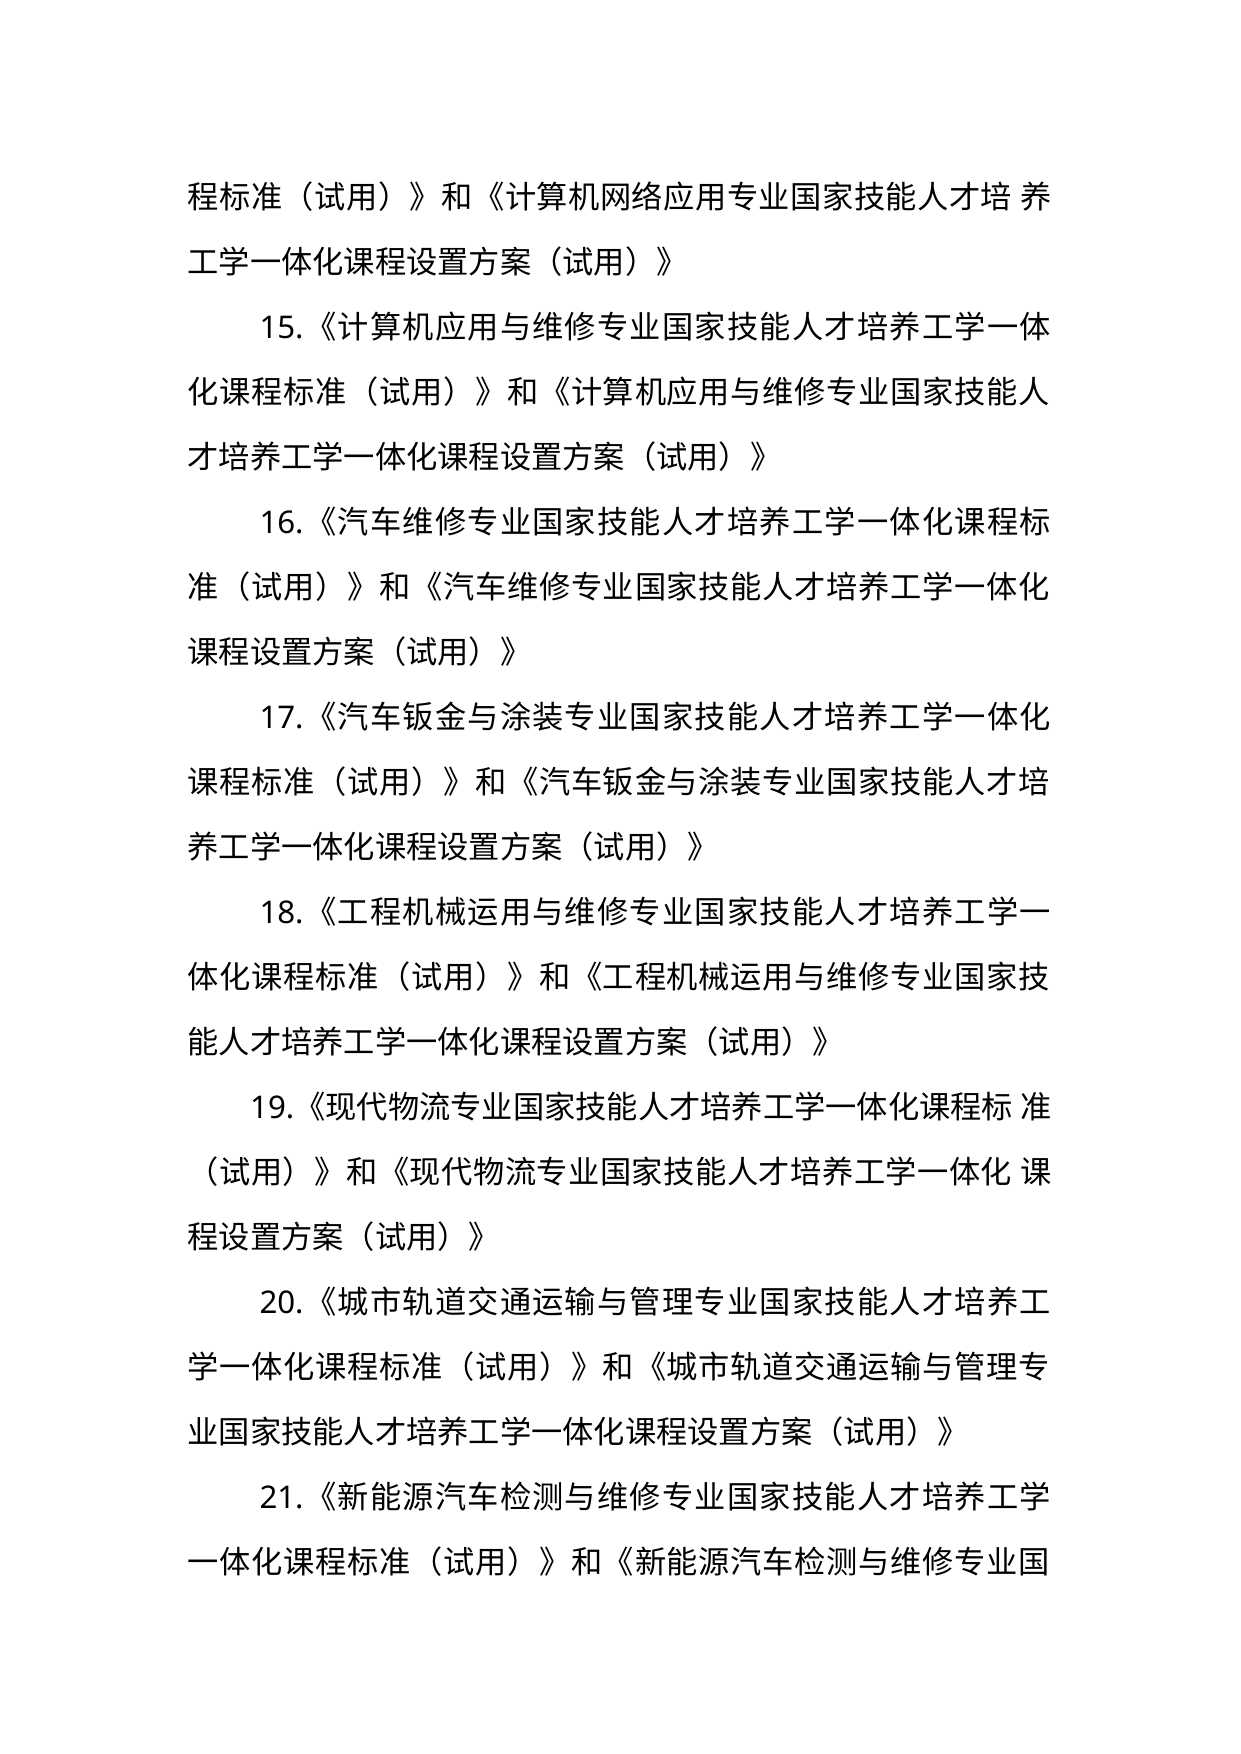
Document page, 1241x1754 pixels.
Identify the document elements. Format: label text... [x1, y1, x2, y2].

text 17.《汽车钣金与涂装专业国家技能人才培养工学一体化 课程标准（试用）》和《汽车钣金与涂装专业国家技能人才培 养工学一体化课程设置方案（试用）》 [187, 682, 1053, 877]
text 19.《现代物流专业国家技能人才培养工学一体化课程标 准（试用）》和《现代物流专业国家技能人才培养工学一体化 课程设置方案（试用）》 [187, 1072, 1053, 1267]
text 16.《汽车维修专业国家技能人才培养工学一体化课程标 准（试用）》和《汽车维修专业国家技能人才培养工学一体化 课程设置方案（试用）》 [187, 487, 1053, 682]
text 18.《工程机械运用与维修专业国家技能人才培养工学一 体化课程标准（试用）》和《工程机械运用与维修专业国家技 能人才培养工学一体化课程设置方案（试用）》 [187, 877, 1053, 1072]
text 15.《计算机应用与维修专业国家技能人才培养工学一体 化课程标准（试用）》和《计算机应用与维修专业国家技能人 才培养工学一体化课程设置方案（试用）》 [187, 292, 1053, 487]
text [187, 162, 1053, 292]
text 20.《城市轨道交通运输与管理专业国家技能人才培养工 学一体化课程标准（试用）》和《城市轨道交通运输与管理专 业国家技能人才培养工学一体化课程设置方案（试用）》 [187, 1267, 1053, 1462]
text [187, 1462, 1053, 1592]
